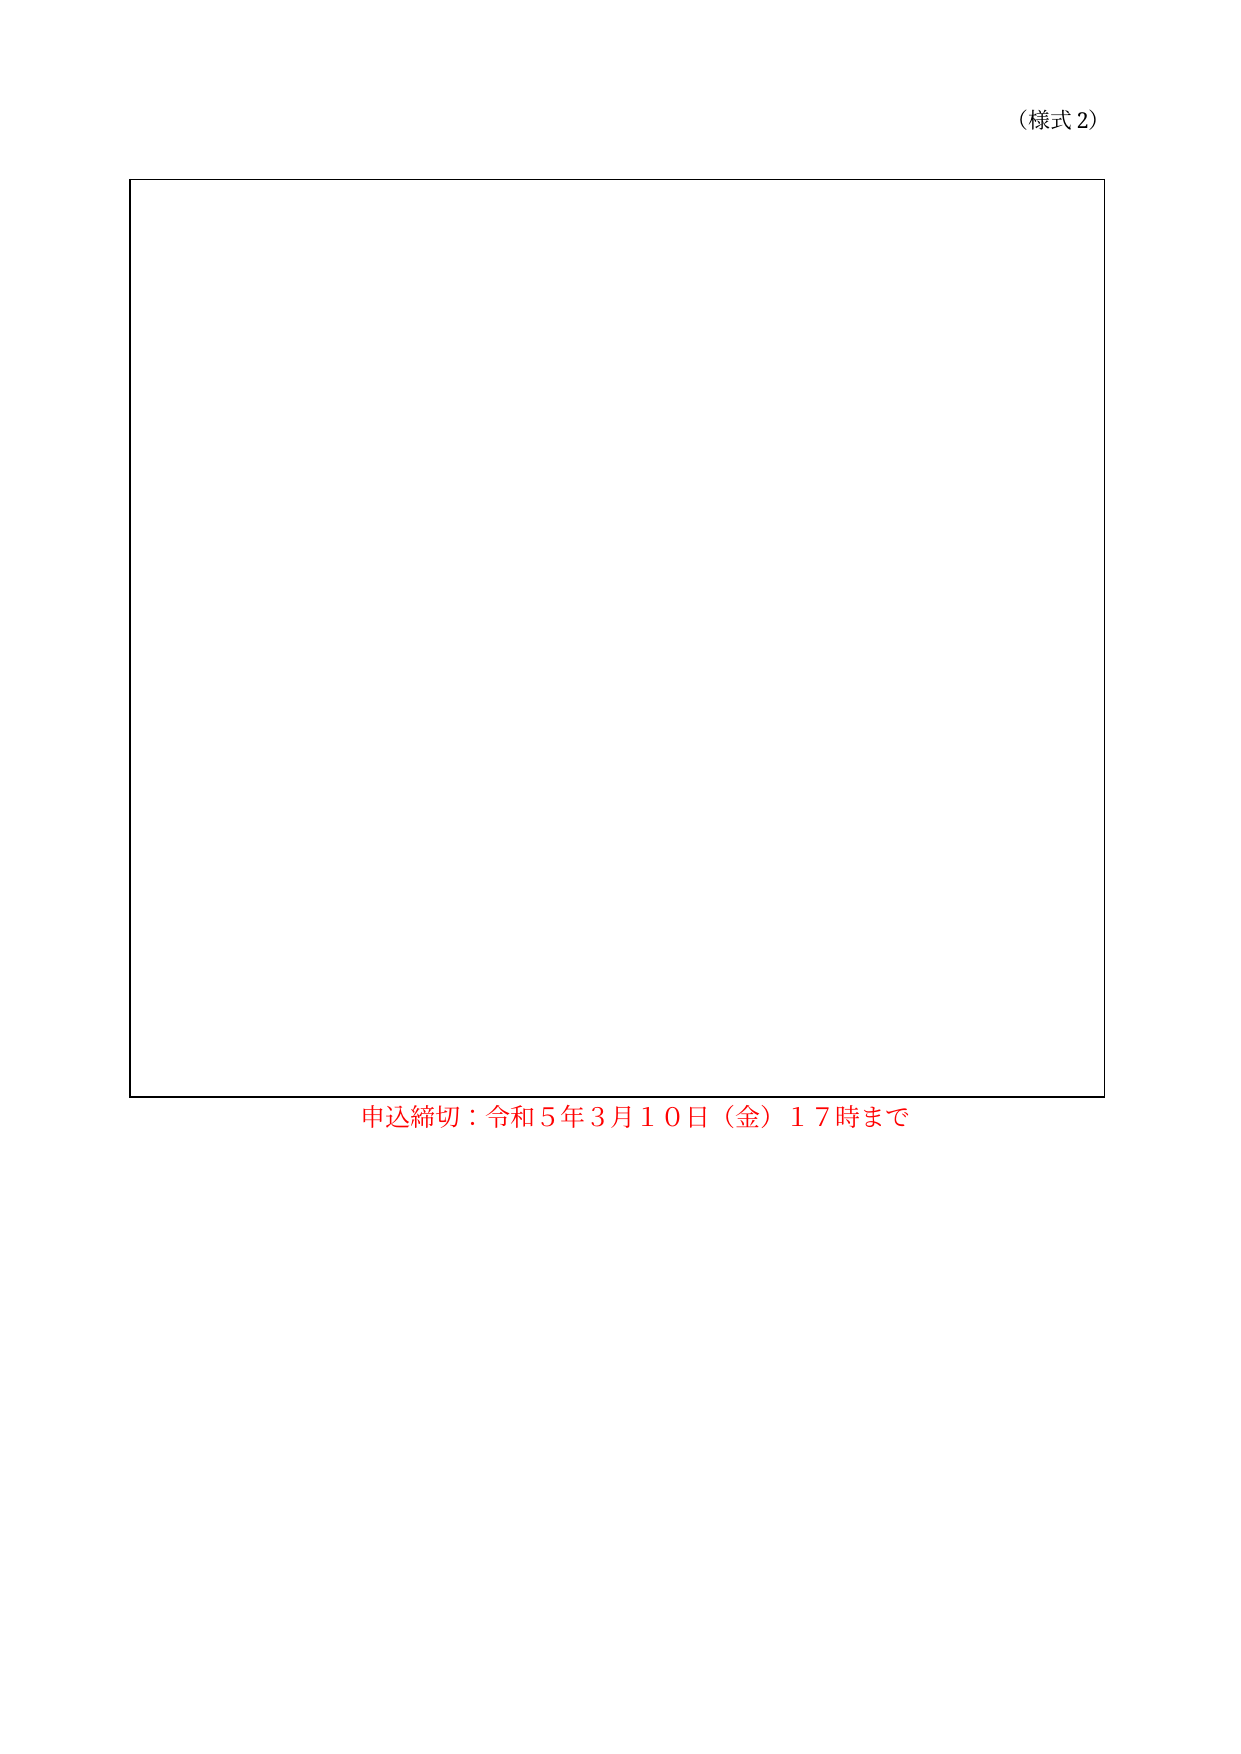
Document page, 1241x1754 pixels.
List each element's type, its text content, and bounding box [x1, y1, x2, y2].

text 申込締切：令和５年３月１０日（金）１７時まで [159, 1097, 1110, 1135]
table_header [131, 180, 1104, 1096]
